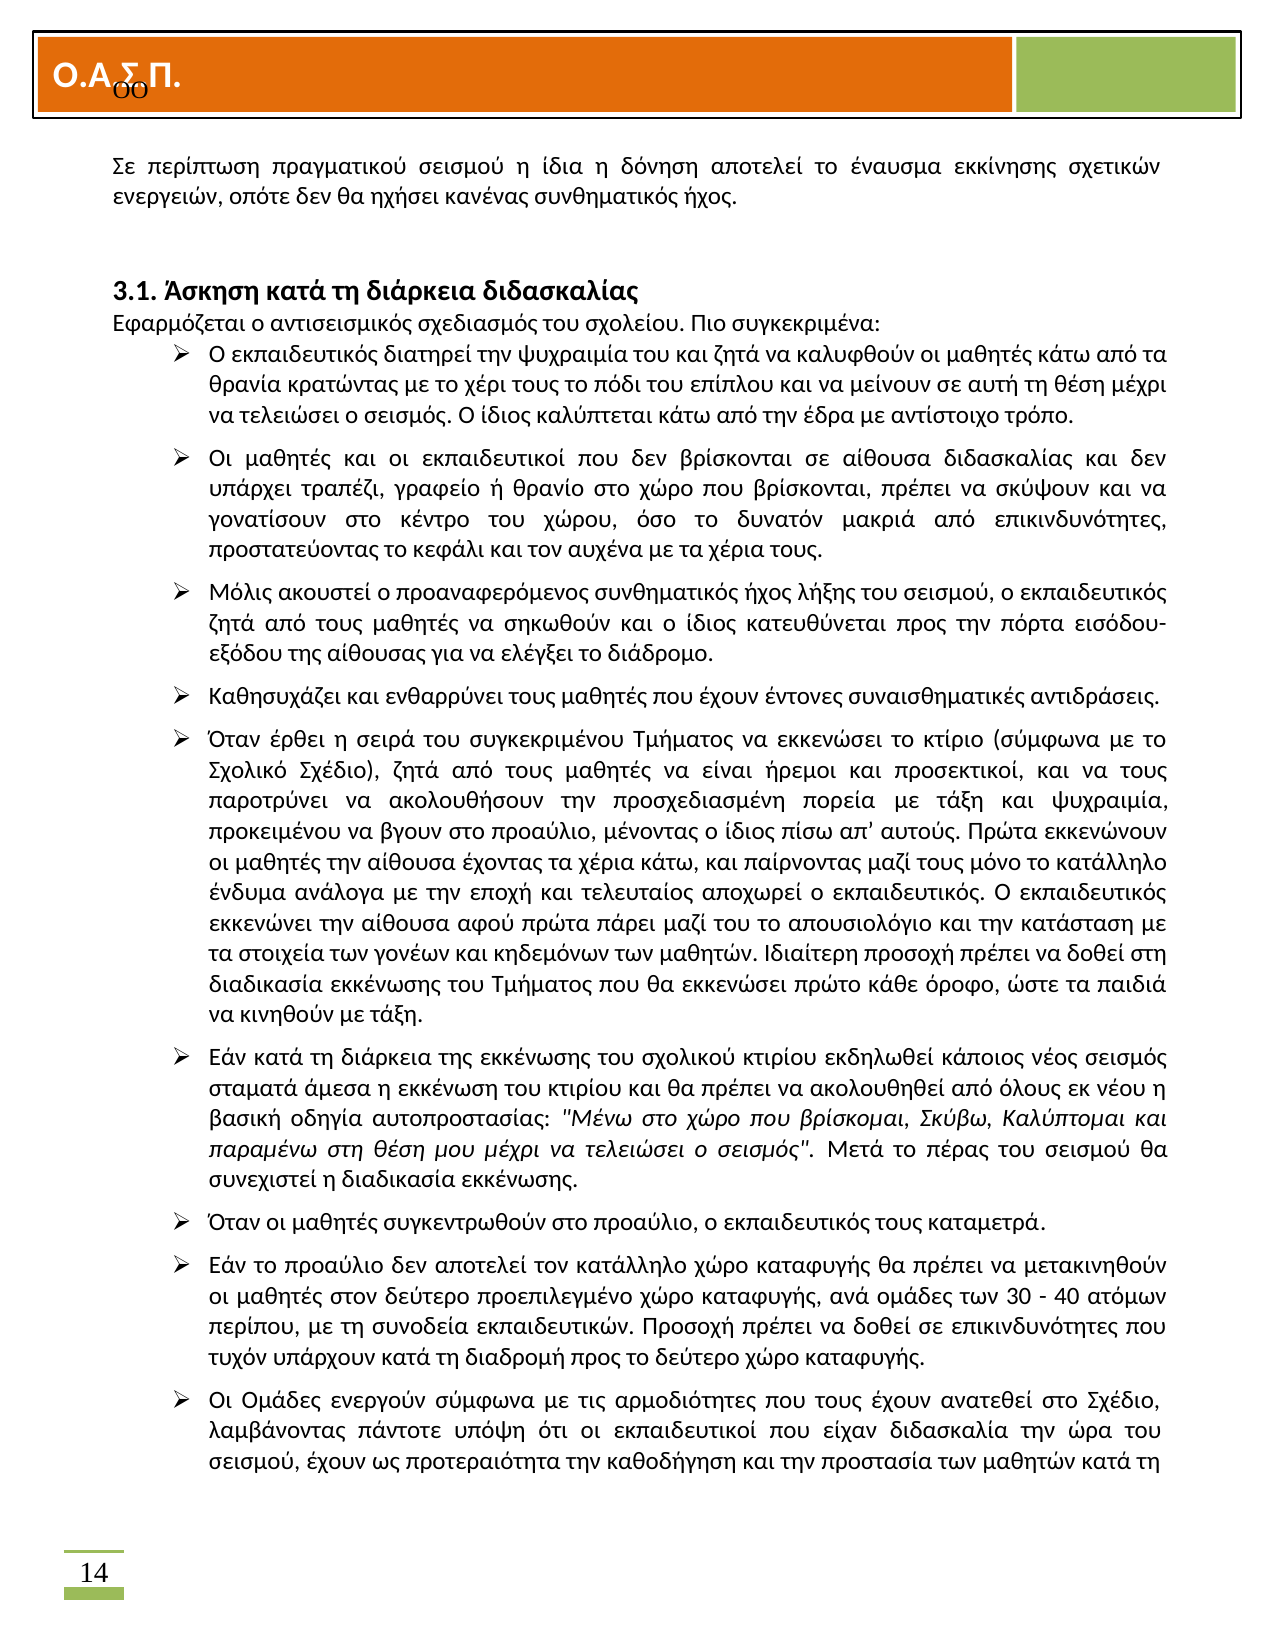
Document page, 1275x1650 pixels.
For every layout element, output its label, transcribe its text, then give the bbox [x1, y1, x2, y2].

list Εάν κατά τη διάρκεια της εκκένωσης του σχολικού κτιρίου εκδηλωθεί κάποιος νέος σεισμός σταματά άμεσα η εκκένωση του κτιρίου και θα πρέπει να ακολουθηθεί από όλους εκ νέου η βασική οδηγία αυτοπροστασίας: "Μένω στο χώρο που βρίσκομαι, Σκύβω, Καλύπτομαι και παραμένω στη θέση μου μέχρι να τελειώσει ο σεισμός". Μετά το πέρας του σεισμού θα συνεχιστεί η διαδικασία εκκένωσης. [172, 1041, 1168, 1194]
list Οι μαθητές και οι εκπαιδευτικοί που δεν βρίσκονται σε αίθουσα διδασκαλίας και δεν υπάρχει τραπέζι, γραφείο ή θρανίο στο χώρο που βρίσκονται, πρέπει να σκύψουν και να γονατίσουν στο κέντρο του χώρου, όσο το δυνατόν μακριά από επικινδυνότητες, προστατεύοντας το κεφάλι και τον αυχένα με τα χέρια τους. [172, 442, 1168, 564]
list Καθησυχάζει και ενθαρρύνει τους μαθητές που έχουν έντονες συναισθηματικές αντιδράσεις. [172, 681, 1168, 711]
list Ο εκπαιδευτικός διατηρεί την ψυχραιμία του και ζητά να καλυφθούν οι μαθητές κάτω από τα θρανία κρατώντας με το χέρι τους το πόδι του επίπλου και να μείνουν σε αυτή τη θέση μέχρι να τελειώσει ο σεισμός. Ο ίδιος καλύπτεται κάτω από την έδρα με αντίστοιχο τρόπο. [172, 338, 1168, 429]
list Εάν το προαύλιο δεν αποτελεί τον κατάλληλο χώρο καταφυγής θα πρέπει να μετακινηθούν οι μαθητές στον δεύτερο προεπιλεγμένο χώρο καταφυγής, ανά ομάδες των 30 - 40 ατόμων περίπου, με τη συνοδεία εκπαιδευτικών. Προσοχή πρέπει να δοθεί σε επικινδυνότητες που τυχόν υπάρχουν κατά τη διαδρομή προς το δεύτερο χώρο καταφυγής. [172, 1249, 1168, 1371]
text 3.1. Άσκηση κατά τη διάρκεια διδασκαλίας [112, 272, 1168, 307]
list Όταν οι μαθητές συγκεντρωθούν στο προαύλιο, ο εκπαιδευτικός τους καταμετρά. [172, 1206, 1168, 1237]
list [172, 1384, 1162, 1476]
text Σε περίπτωση πραγματικού σεισμού η ίδια η δόνηση αποτελεί το έναυσμα εκκίνησης σχετικών ενεργειών, οπότε δεν θα ηχήσει κανένας συνθηματικός ήχος. [112, 150, 1162, 211]
list Μόλις ακουστεί ο προαναφερόμενος συνθηματικός ήχος λήξης του σεισμού, ο εκπαιδευτικός ζητά από τους μαθητές να σηκωθούν και ο ίδιος κατευθύνεται προς την πόρτα εισόδου-εξόδου της αίθουσας για να ελέγξει το διάδρομο. [172, 576, 1168, 668]
list Όταν έρθει η σειρά του συγκεκριμένου Τμήματος να εκκενώσει το κτίριο (σύμφωνα με το Σχολικό Σχέδιο), ζητά από τους μαθητές να είναι ήρεμοι και προσεκτικοί, και να τους παροτρύνει να ακολουθήσουν την προσχεδιασμένη πορεία με τάξη και ψυχραιμία, προκειμένου να βγουν στο προαύλιο, μένοντας ο ίδιος πίσω απ’ αυτούς. Πρώτα εκκενώνουν οι μαθητές την αίθουσα έχοντας τα χέρια κάτω, και παίρνοντας μαζί τους μόνο το κατάλληλο ένδυμα ανάλογα με την εποχή και τελευταίος αποχωρεί ο εκπαιδευτικός. Ο εκπαιδευτικός εκκενώνει την αίθουσα αφού πρώτα πάρει μαζί του το απουσιολόγιο και την κατάσταση με τα στοιχεία των γονέων και κηδεμόνων των μαθητών. Ιδιαίτερη προσοχή πρέπει να δοθεί στη διαδικασία εκκένωσης του Τμήματος που θα εκκενώσει πρώτο κάθε όροφο, ώστε τα παιδιά να κινηθούν με τάξη. [172, 723, 1168, 1029]
text Εφαρμόζεται ο αντισεισμικός σχεδιασμός του σχολείου. Πιο συγκεκριμένα: [112, 307, 1168, 338]
